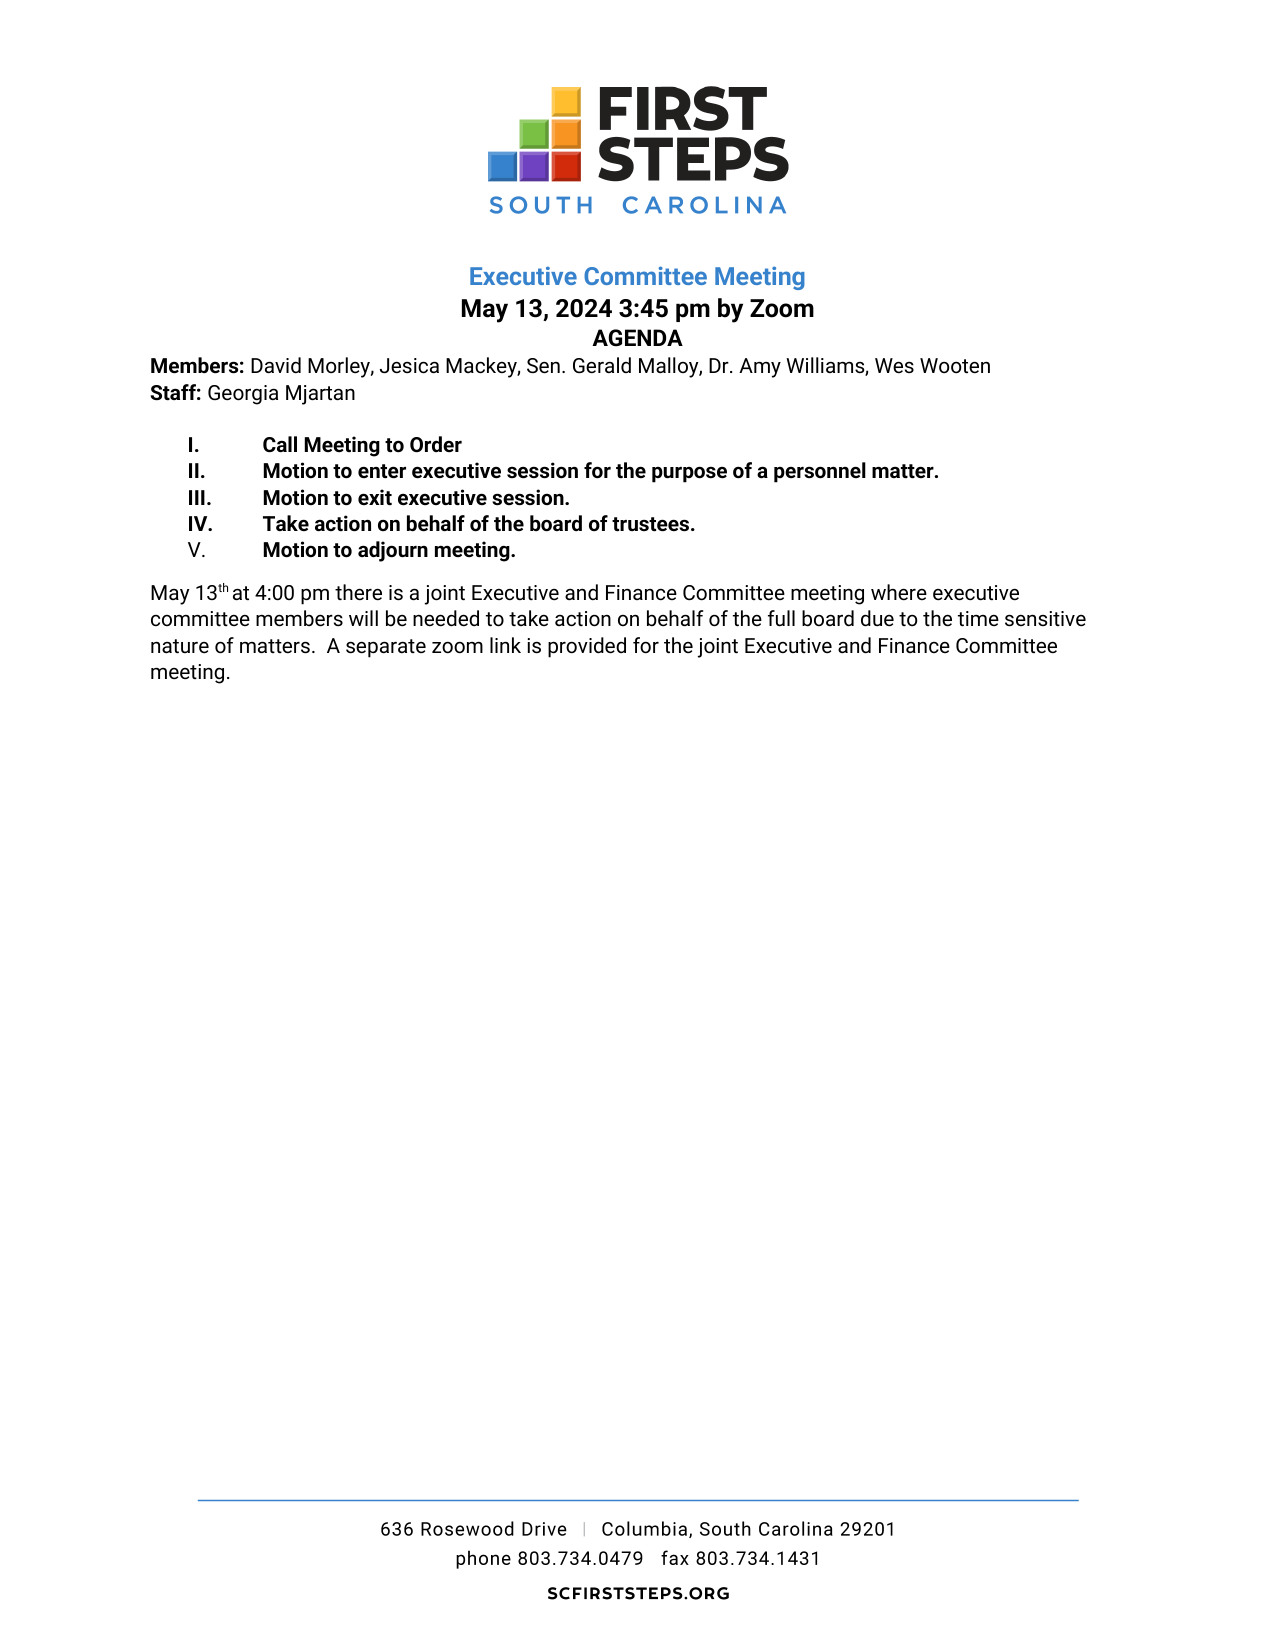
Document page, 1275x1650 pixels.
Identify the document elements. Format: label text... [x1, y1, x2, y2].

text May 13, 2024 3:45 pm by Zoom [150, 294, 1125, 323]
text Executive Committee Meeting [150, 262, 1125, 292]
picture [0, 1492, 1275, 1650]
list Motion to exit executive session. [187, 486, 1125, 510]
list Call Meeting to Order [187, 433, 1125, 458]
text Staff: Georgia Mjartan [150, 381, 1125, 405]
picture [0, 0, 1275, 263]
list Motion to adjourn meeting. [187, 538, 1125, 563]
text Members: David Morley, Jesica Mackey, Sen. Gerald Malloy, Dr. Amy Williams, Wes Wooten [150, 354, 1125, 379]
list Motion to enter executive session for the purpose of a personnel matter. [187, 459, 1125, 484]
text May 13th at 4:00 pm there is a joint Executive and Finance Committee meeting where executive committee members will be needed to take action on behalf of the full board due to the time sensitive nature of matters. A separate zoom link is provided for the joint Executive and Finance Committee meeting. [150, 581, 1125, 684]
text AGENDA [150, 326, 1125, 352]
list Take action on behalf of the board of trustees. [187, 512, 1125, 536]
